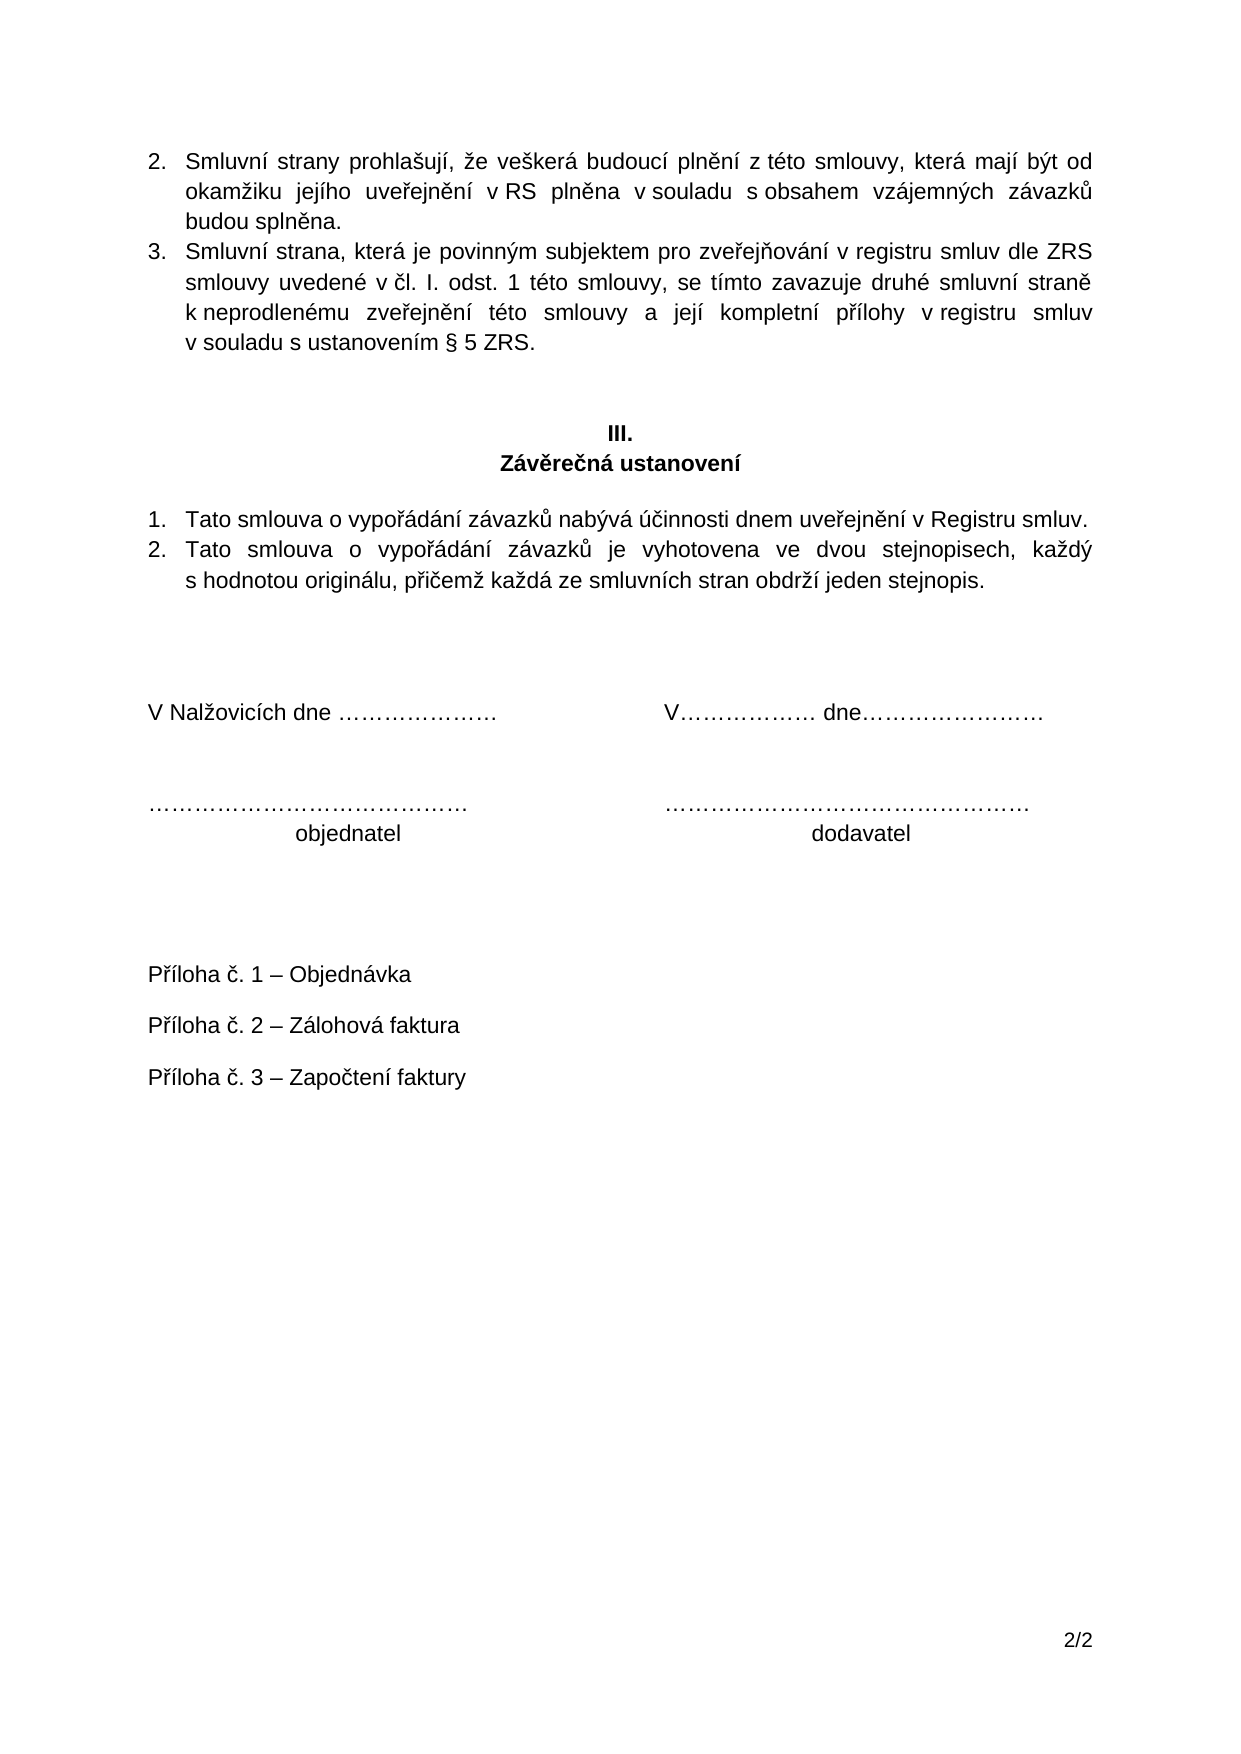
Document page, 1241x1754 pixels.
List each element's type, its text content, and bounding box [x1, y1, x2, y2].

list Smluvní strana, která je povinným subjektem pro zveřejňování v registru smluv dle ZRS smlouvy uvedené v čl. I. odst. 1 této smlouvy, se tímto zavazuje druhé smluvní straně k neprodlenému zveřejnění této smlouvy a její kompletní přílohy v registru smluv v souladu s ustanovením § 5 ZRS. [148, 238, 1093, 355]
text objednatel dodavatel [221, 820, 1093, 846]
text Závěrečná ustanovení [148, 450, 1093, 476]
text V Nalžovicích dne ………………… V……………… dne…………………… [148, 699, 1093, 725]
text III. [148, 419, 1093, 446]
list Tato smlouva o vypořádání závazků je vyhotovena ve dvou stejnopisech, každý s hodnotou originálu, přičemž každá ze smluvních stran obdrží jeden stejnopis. [148, 536, 1093, 593]
text Příloha č. 1 – Objednávka [148, 961, 1093, 988]
text Příloha č. 2 – Zálohová faktura [148, 1012, 1093, 1039]
text Příloha č. 3 – Započtení faktury [148, 1063, 1093, 1090]
text …………………………………… ………………………………………… [148, 789, 1093, 816]
list Tato smlouva o vypořádání závazků nabývá účinnosti dnem uveřejnění v Registru smluv. [148, 506, 1093, 533]
list Smluvní strany prohlašují, že veškerá budoucí plnění z této smlouvy, která mají být od okamžiku jejího uveřejnění v RS plněna v souladu s obsahem vzájemných závazků budou splněna. [148, 148, 1093, 234]
